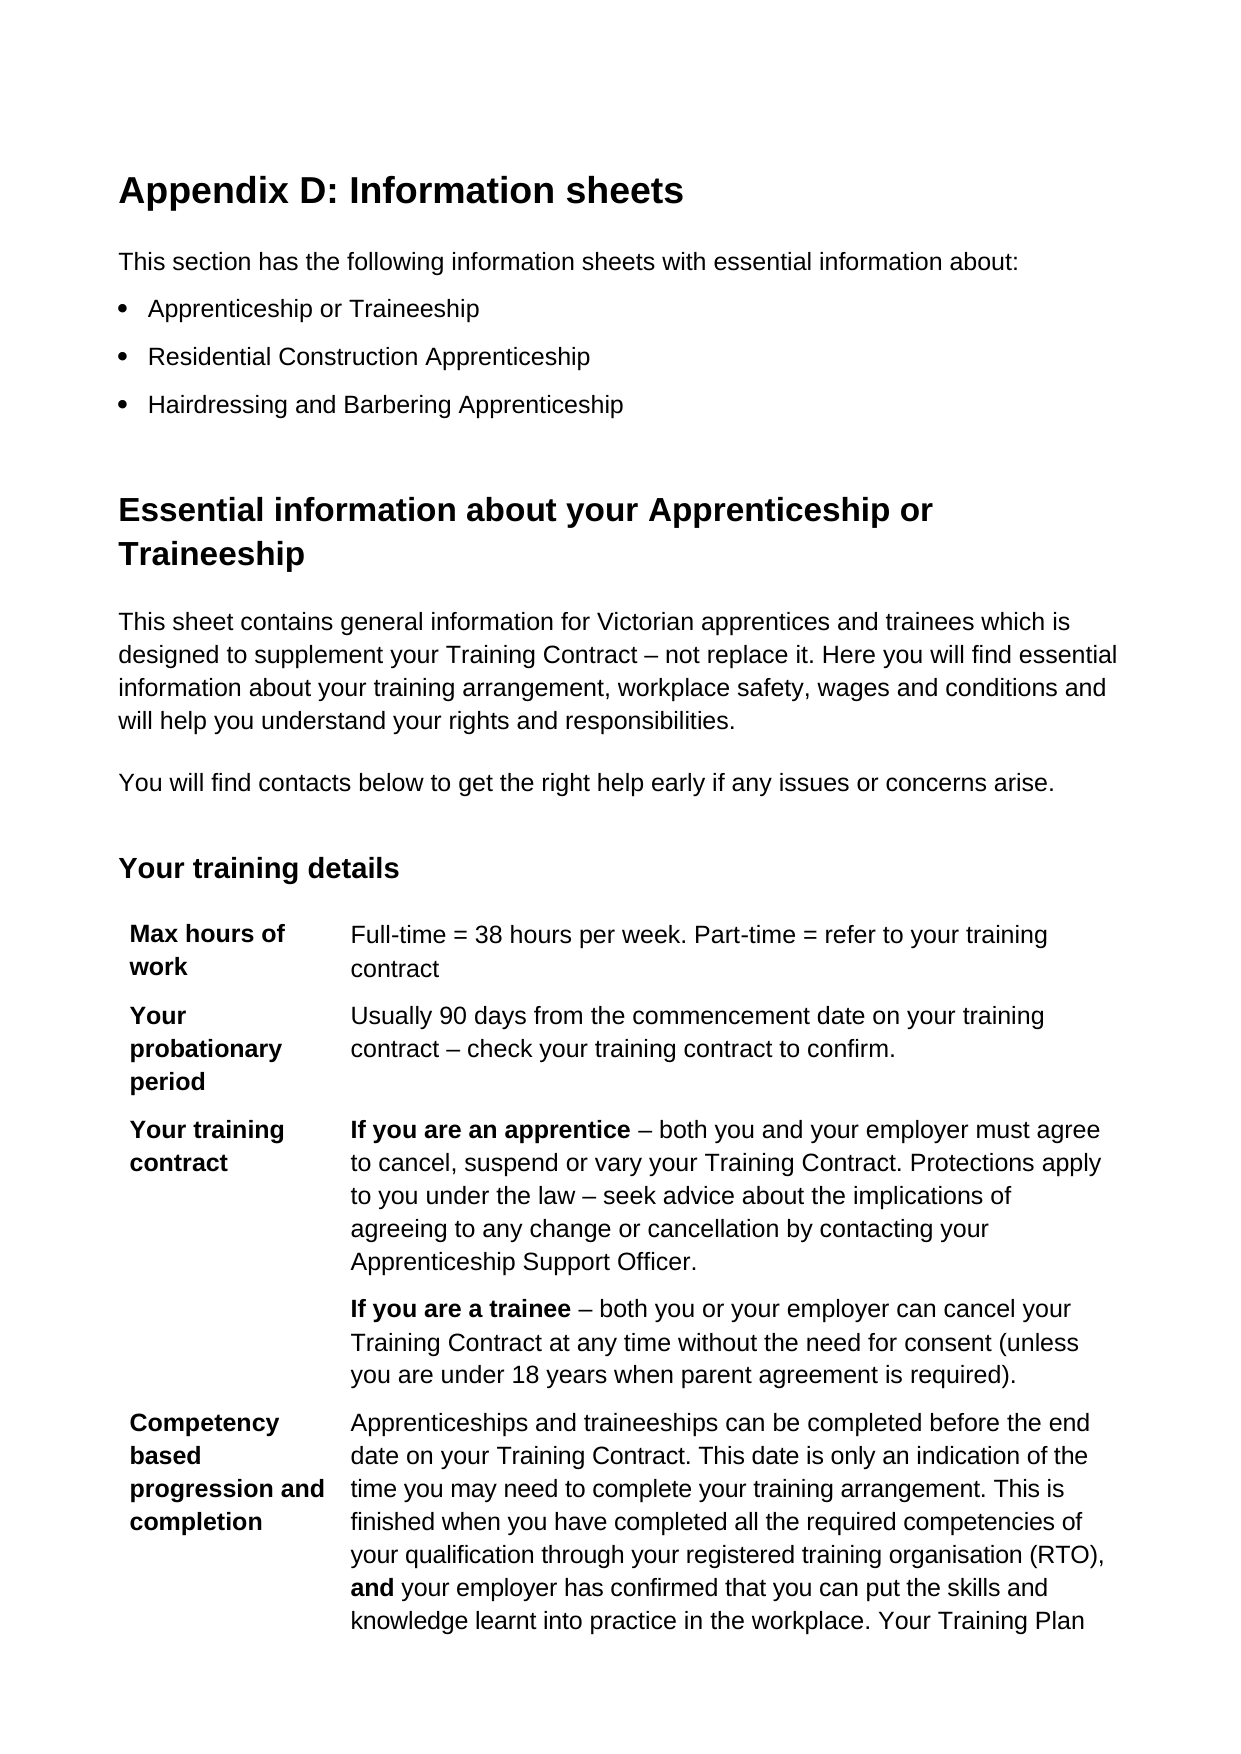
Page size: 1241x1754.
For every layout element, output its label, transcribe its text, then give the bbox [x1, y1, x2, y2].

table_cell Your probationary period [118, 1001, 339, 1115]
text Apprenticeship or Traineeship [118, 294, 1122, 323]
table_cell Your training contract [118, 1115, 339, 1408]
table_header Max hours of work [118, 919, 339, 1001]
table_cell If you are an apprentice – both you and your employer must agree to cancel, suspend or vary your Training Contract. Protections apply to you under the law – seek advice about the implications of agreeing to any change or cancellation by contacting your Apprenticeship Support Officer. If you are a trainee – both you or your employer can cancel your Training Contract at any time without the need for consent (unless you are under 18 years when parent agreement is required). [339, 1115, 1122, 1408]
table_cell Usually 90 days from the commencement date on your training contract – check your training contract to confirm. [339, 1001, 1122, 1115]
text You will find contacts below to get the right help early if any issues or concerns arise. [118, 768, 1122, 797]
subtitle Appendix D: Information sheets [118, 168, 1122, 211]
subtitle Essential information about your Apprenticeship or Traineeship [118, 490, 1122, 572]
text This section has the following information sheets with essential information about: [118, 247, 1122, 276]
text This sheet contains general information for Victorian apprentices and trainees which is designed to supplement your Training Contract – not replace it. Here you will find essential information about your training arrangement, workplace safety, wages and conditions and will help you understand your rights and responsibilities. [118, 607, 1122, 735]
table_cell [339, 1408, 1122, 1635]
text Hairdressing and Barbering Apprenticeship [118, 390, 1122, 419]
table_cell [118, 1408, 339, 1635]
text Residential Construction Apprenticeship [118, 342, 1122, 371]
table_header Full‑time = 38 hours per week. Part‑time = refer to your training contract [339, 919, 1122, 1001]
subtitle Your training details [118, 851, 1122, 885]
